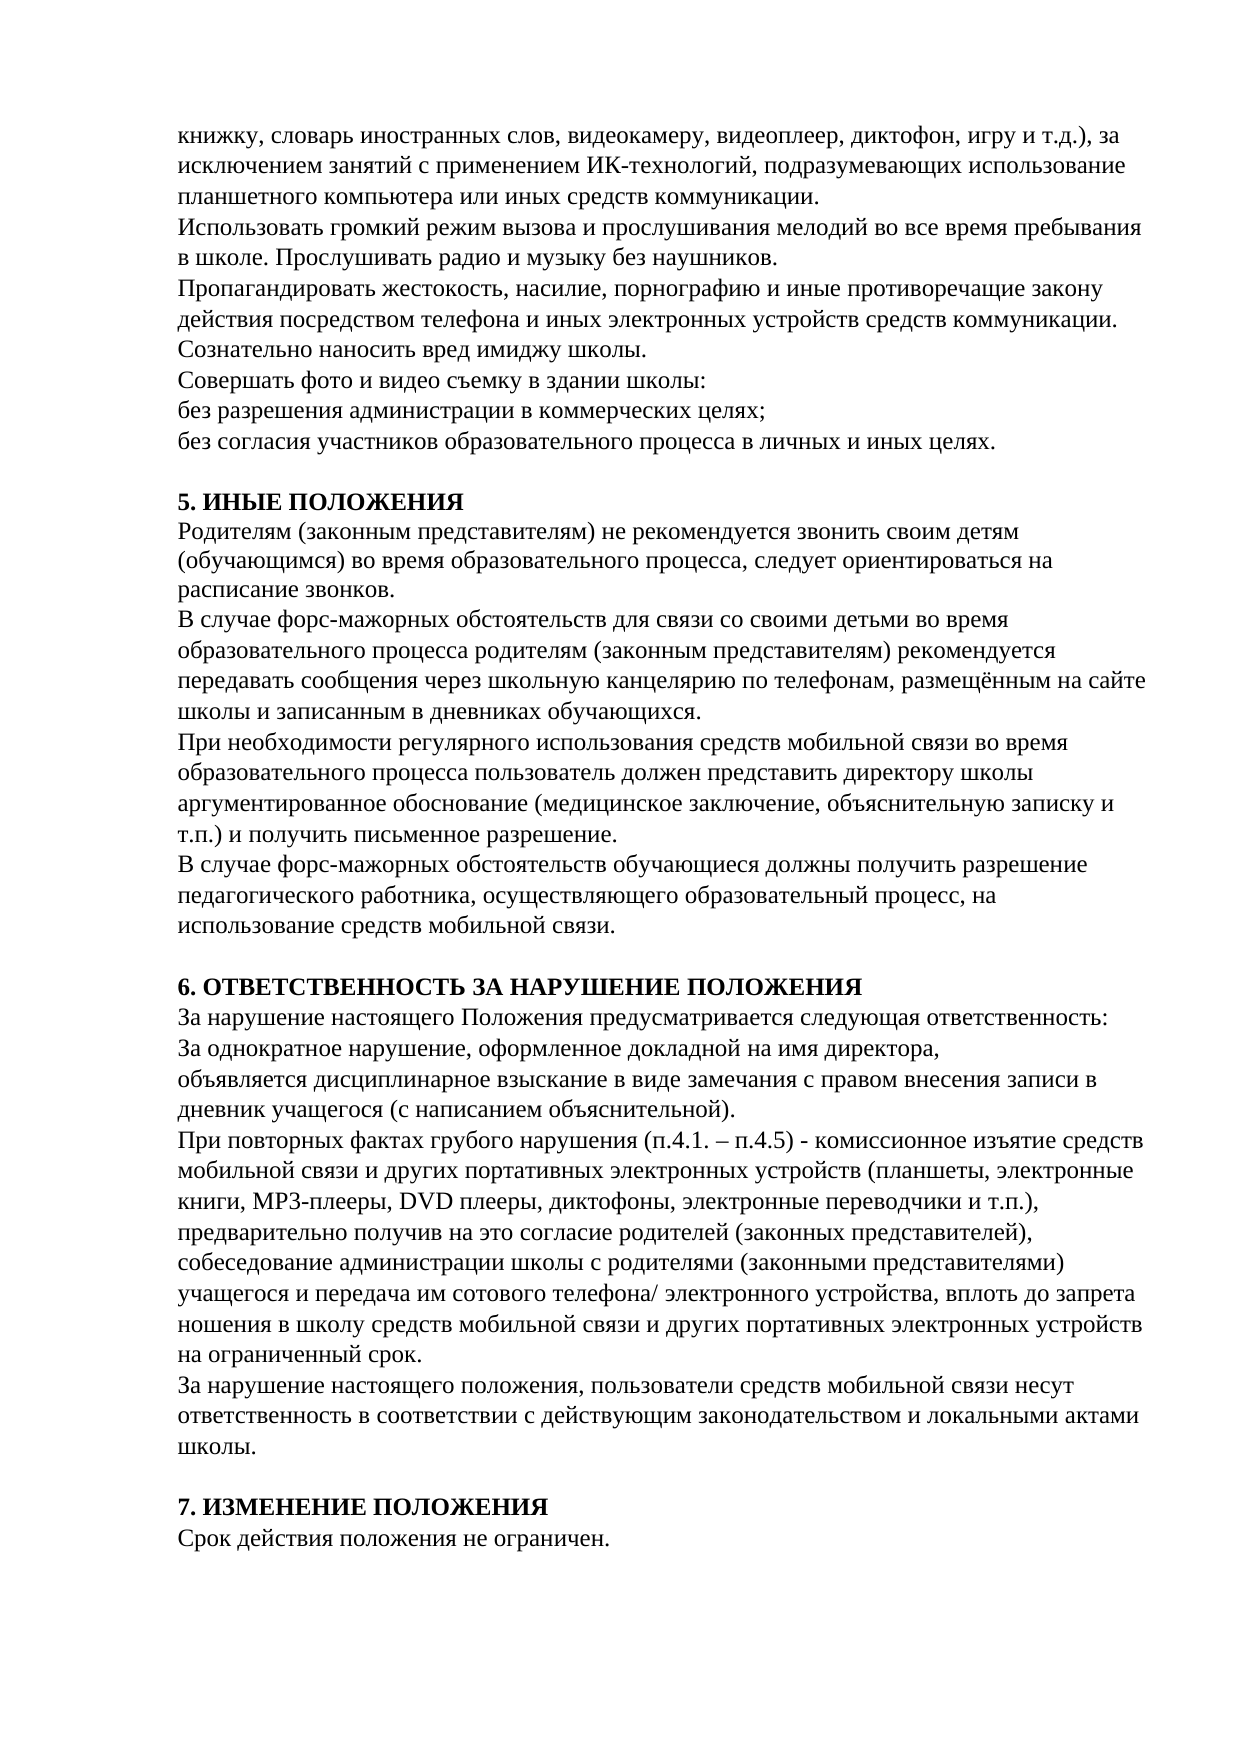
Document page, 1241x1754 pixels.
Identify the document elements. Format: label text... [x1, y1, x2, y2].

text Родителям (законным представителям) не рекомендуется звонить своим детям (обучающимся) во время образовательного процесса, следует ориентироваться на расписание звонков. [177, 516, 1152, 602]
text 6. ОТВЕТСТВЕННОСТЬ ЗА НАРУШЕНИЕ ПОЛОЖЕНИЯ [177, 970, 1152, 1001]
text Использовать громкий режим вызова и прослушивания мелодий во все время пребывания в школе. Прослушивать радио и музыку без наушников. [177, 210, 1152, 271]
text 7. ИЗМЕНЕНИЕ ПОЛОЖЕНИЯ [177, 1491, 1152, 1521]
text Сознательно наносить вред имиджу школы. [177, 332, 1152, 363]
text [177, 118, 1152, 210]
text без согласия участников образовательного процесса в личных и иных целях. [177, 424, 1152, 455]
text За нарушение настоящего Положения предусматривается следующая ответственность: [177, 1001, 1152, 1031]
text При повторных фактах грубого нарушения (п.4.1. – п.4.5) - комиссионное изъятие средств мобильной связи и других портативных электронных устройств (планшеты, электронные книги, MP3-плееры, DVD плееры, диктофоны, электронные переводчики и т.п.), предварительно получив на это согласие родителей (законных представителей), собеседование администрации школы с родителями (законными представителями) учащегося и передача им сотового телефона/ электронного устройства, вплоть до запрета ношения в школу средств мобильной связи и других портативных электронных устройств на ограниченный срок. [177, 1123, 1152, 1368]
text Совершать фото и видео съемку в здании школы: [177, 363, 1152, 394]
text За однократное нарушение, оформленное докладной на имя директора, объявляется дисциплинарное взыскание в виде замечания с правом внесения записи в дневник учащегося (с написанием объяснительной). [177, 1031, 1152, 1123]
text В случае форс-мажорных обстоятельств для связи со своими детьми во время образовательного процесса родителям (законным представителям) рекомендуется передавать сообщения через школьную канцелярию по телефонам, размещённым на сайте школы и записанным в дневниках обучающихся. [177, 602, 1152, 725]
text Срок действия положения не ограничен. [177, 1521, 1152, 1552]
text без разрешения администрации в коммерческих целях; [177, 394, 1152, 424]
text Пропагандировать жестокость, насилие, порнографию и иные противоречащие закону действия посредством телефона и иных электронных устройств средств коммуникации. [177, 271, 1152, 332]
text За нарушение настоящего положения, пользователи средств мобильной связи несут ответственность в соответствии с действующим законодательством и локальными актами школы. [177, 1368, 1152, 1460]
text 5. ИНЫЕ ПОЛОЖЕНИЯ [177, 486, 1152, 516]
text В случае форс-мажорных обстоятельств обучающиеся должны получить разрешение педагогического работника, осуществляющего образовательный процесс, на использование средств мобильной связи. [177, 847, 1152, 939]
text При необходимости регулярного использования средств мобильной связи во время образовательного процесса пользователь должен представить директору школы аргументированное обоснование (медицинское заключение, объяснительную записку и т.п.) и получить письменное разрешение. [177, 725, 1152, 847]
